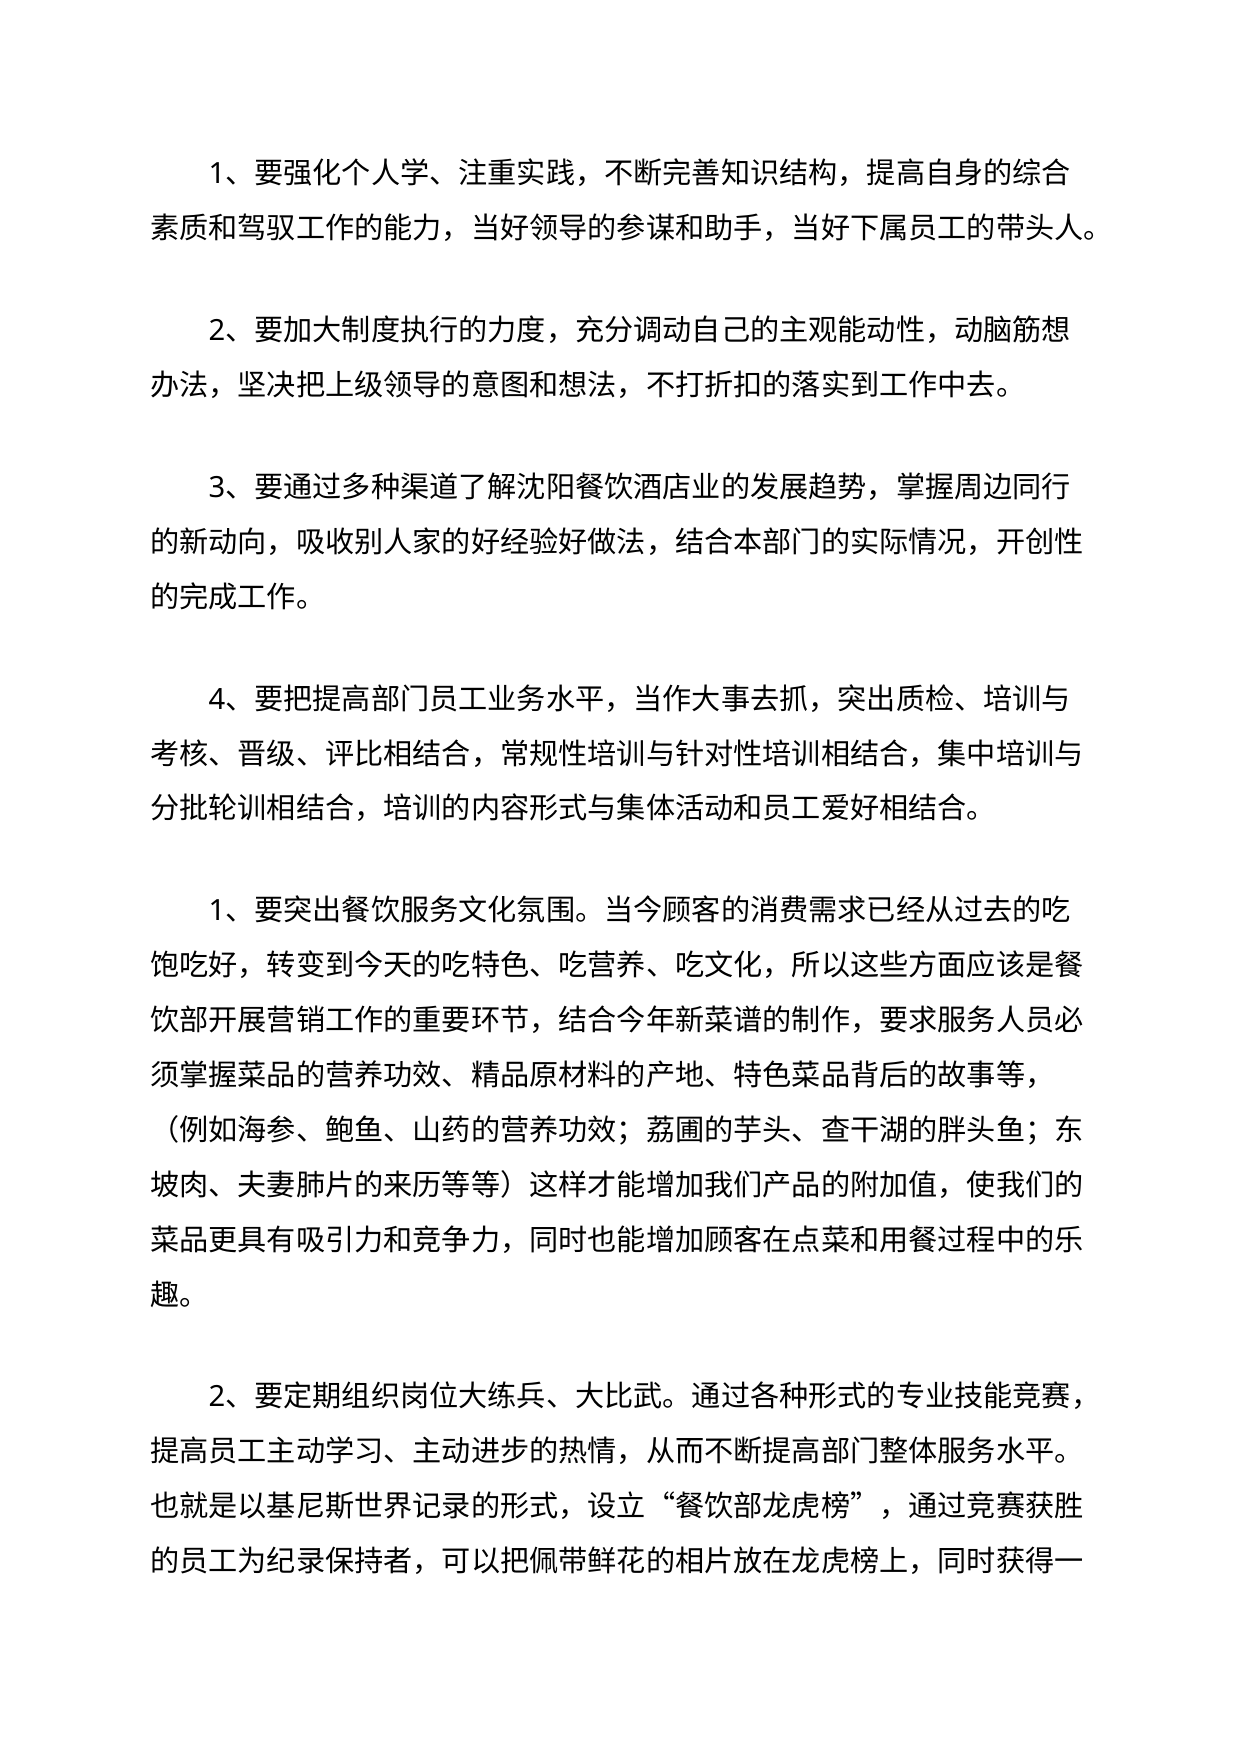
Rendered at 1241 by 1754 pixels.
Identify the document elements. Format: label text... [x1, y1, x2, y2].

text 1、要强化个人学、注重实践，不断完善知识结构，提高自身的综合素质和驾驭工作的能力，当好领导的参谋和助手，当好下属员工的带头人。 [150, 150, 1090, 247]
text 4、要把提高部门员工业务水平，当作大事去抓，突出质检、培训与考核、晋级、评比相结合，常规性培训与针对性培训相结合，集中培训与分批轮训相结合，培训的内容形式与集体活动和员工爱好相结合。 [150, 675, 1090, 827]
text 2、要加大制度执行的力度，充分调动自己的主观能动性，动脑筋想办法，坚决把上级领导的意图和想法，不打折扣的落实到工作中去。 [150, 307, 1090, 404]
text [150, 1373, 1090, 1580]
text 1、要突出餐饮服务文化氛围。当今顾客的消费需求已经从过去的吃饱吃好，转变到今天的吃特色、吃营养、吃文化，所以这些方面应该是餐饮部开展营销工作的重要环节，结合今年新菜谱的制作，要求服务人员必须掌握菜品的营养功效、精品原材料的产地、特色菜品背后的故事等，（例如海参、鲍鱼、山药的营养功效；荔圃的芋头、查干湖的胖头鱼；东坡肉、夫妻肺片的来历等等）这样才能增加我们产品的附加值，使我们的菜品更具有吸引力和竞争力，同时也能增加顾客在点菜和用餐过程中的乐趣。 [150, 887, 1090, 1313]
text 3、要通过多种渠道了解沈阳餐饮酒店业的发展趋势，掌握周边同行的新动向，吸收别人家的好经验好做法，结合本部门的实际情况，开创性的完成工作。 [150, 463, 1090, 616]
